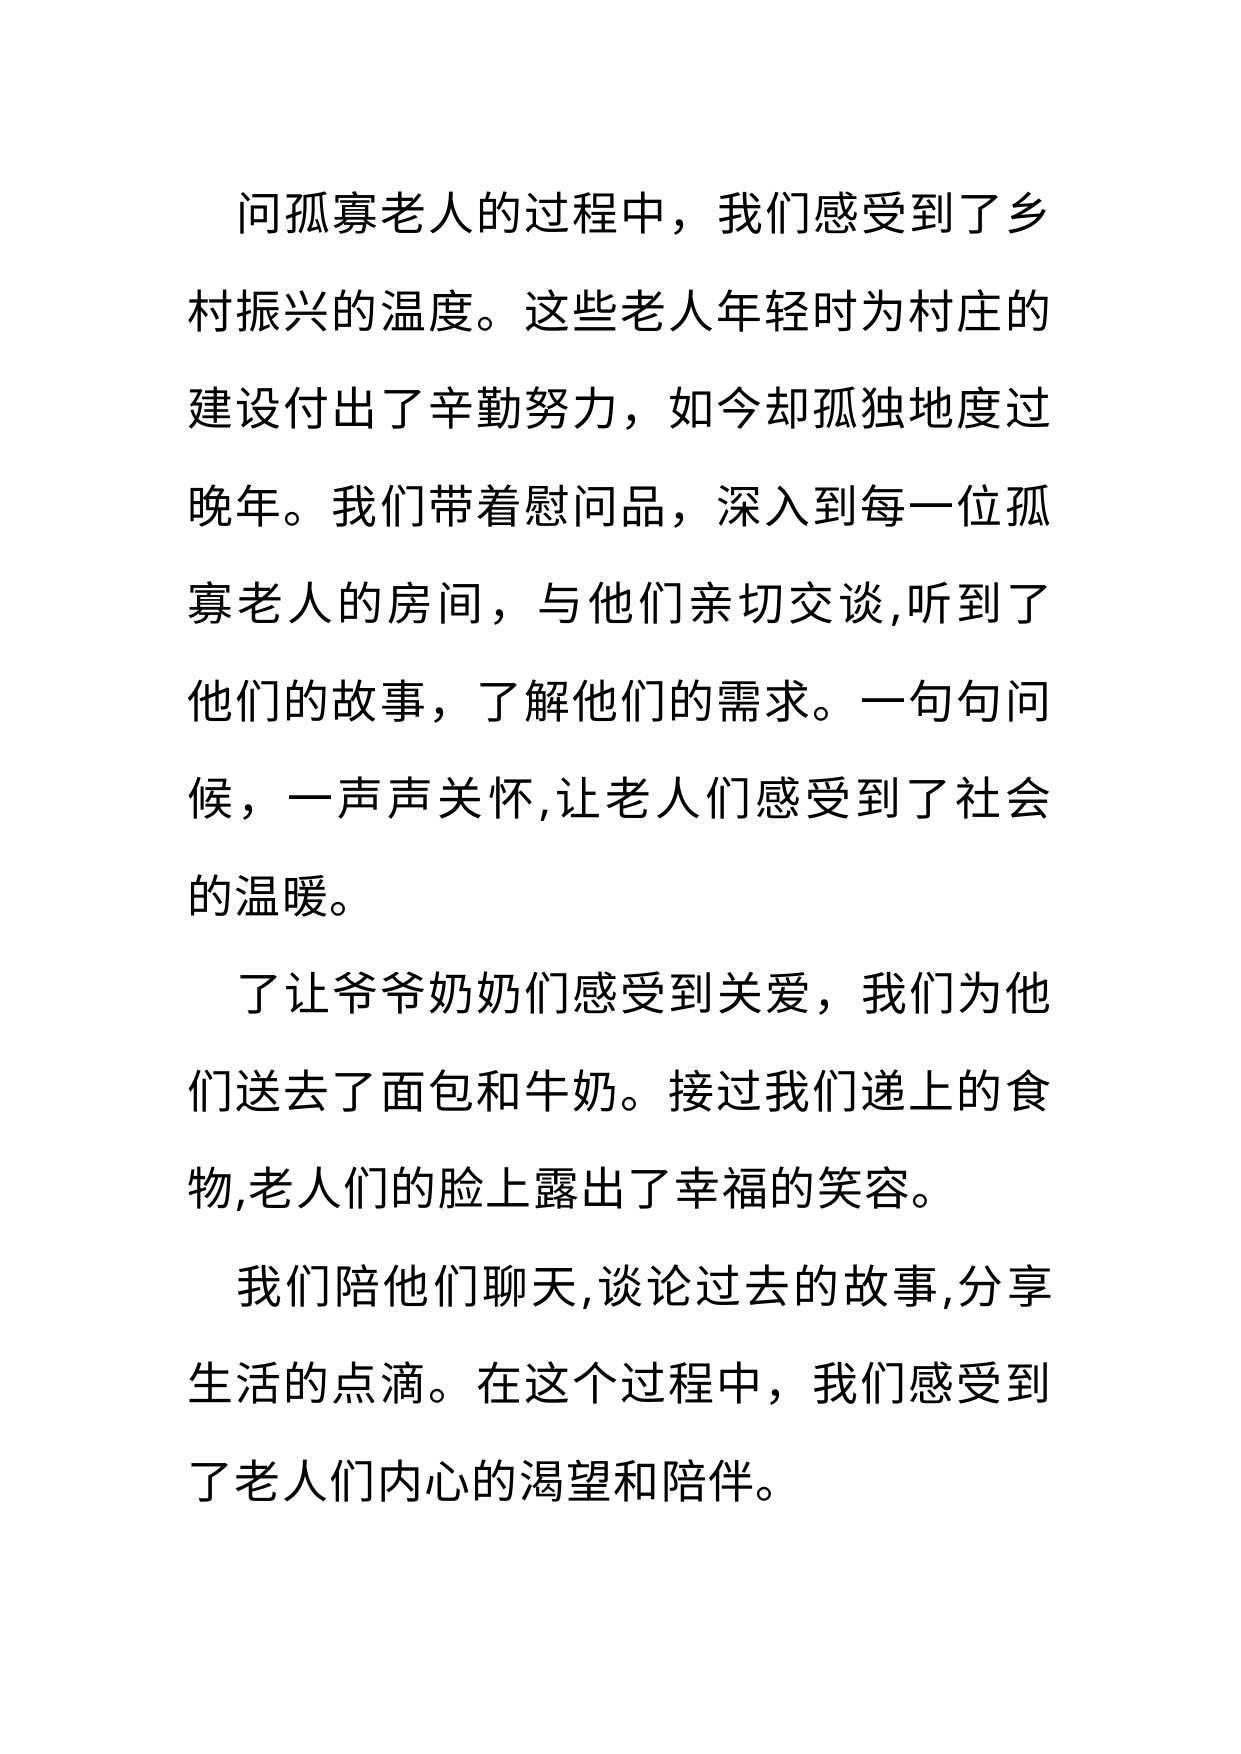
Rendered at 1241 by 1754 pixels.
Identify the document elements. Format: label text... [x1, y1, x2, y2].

text 问孤寡老人的过程中，我们感受到了乡村振兴的温度。这些老人年轻时为村庄的建设付出了辛勤努力，如今却孤独地度过晚年。我们带着慰问品，深入到每一位孤寡老人的房间，与他们亲切交谈,听到了他们的故事，了解他们的需求。一句句问候，一声声关怀,让老人们感受到了社会的温暖。 [187, 162, 1053, 942]
text 了让爷爷奶奶们感受到关爱，我们为他们送去了面包和牛奶。接过我们递上的食物,老人们的脸上露出了幸福的笑容。 [187, 942, 1053, 1234]
text 我们陪他们聊天,谈论过去的故事,分享生活的点滴。在这个过程中，我们感受到了老人们内心的渴望和陪伴。 [187, 1234, 1053, 1527]
